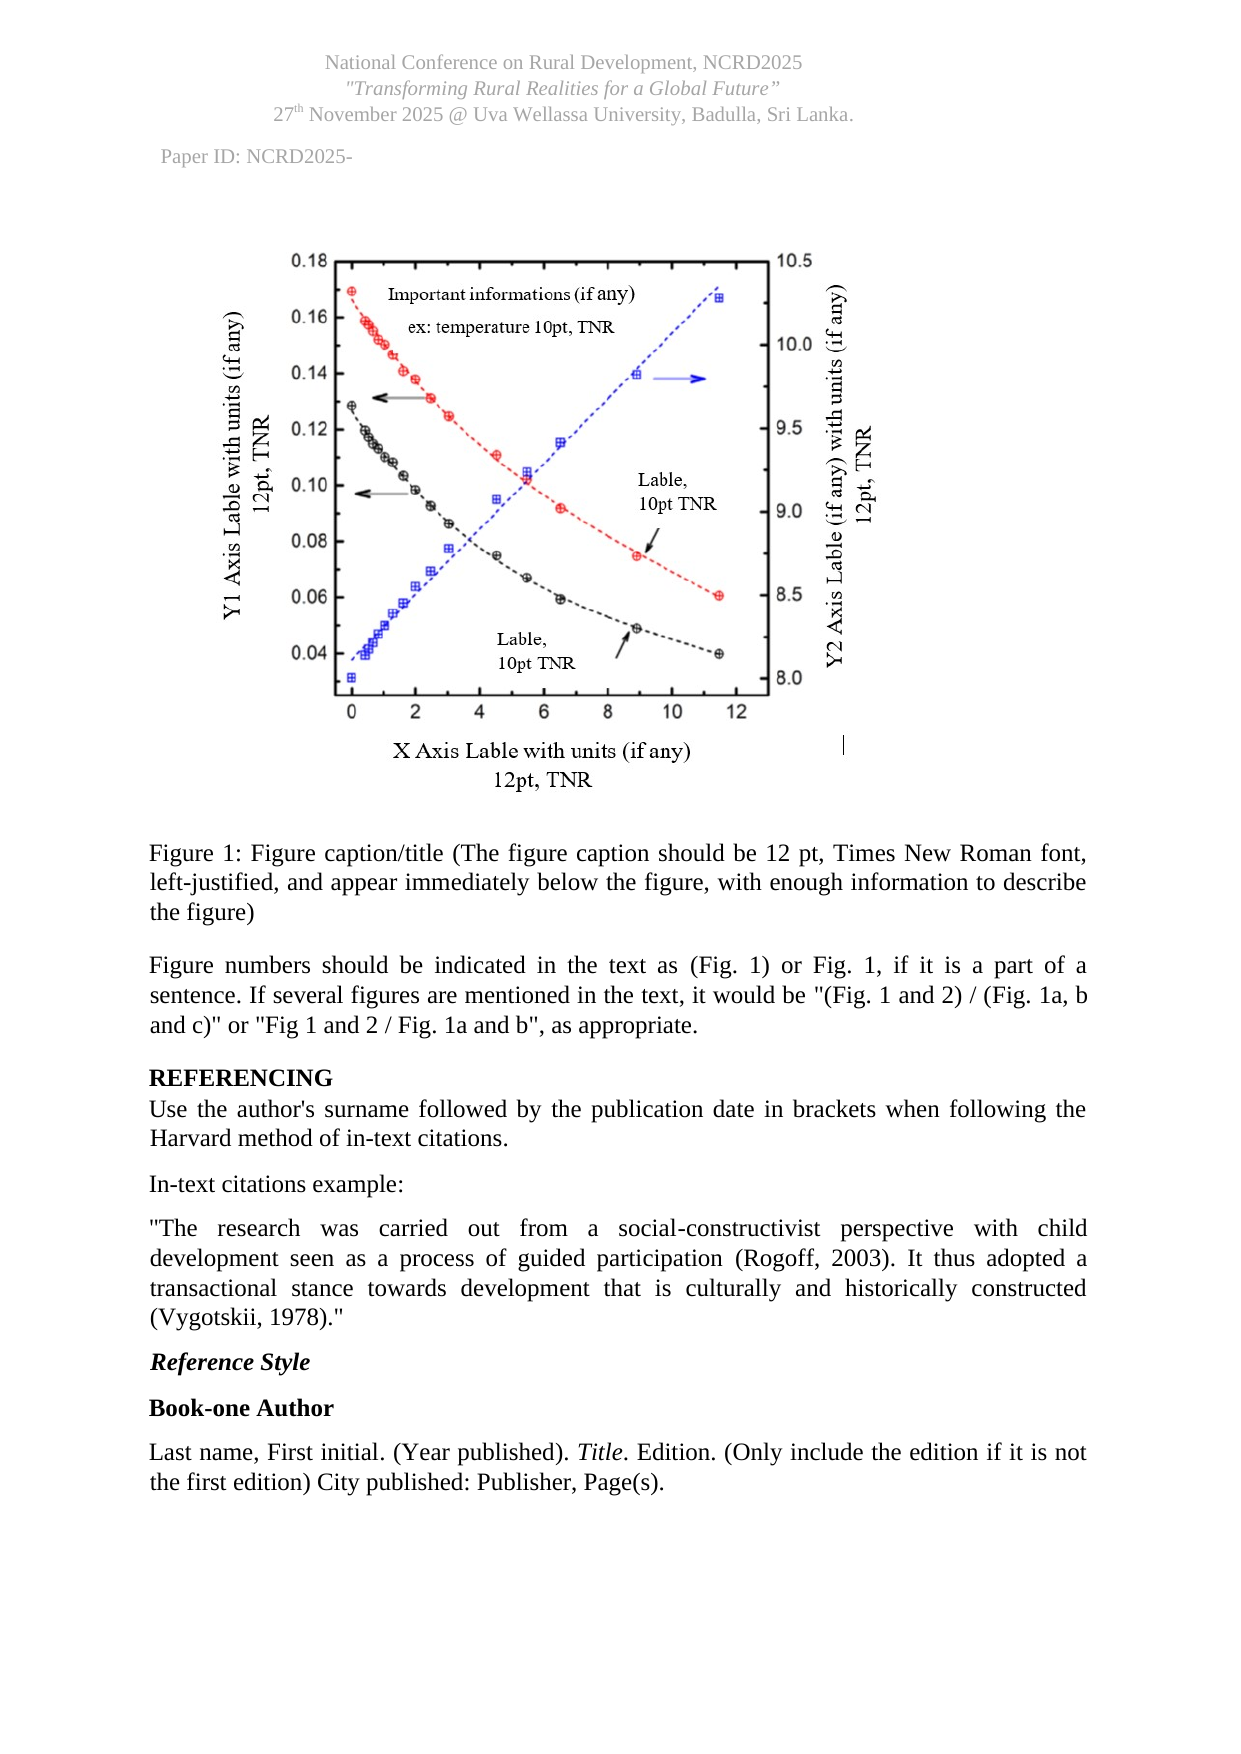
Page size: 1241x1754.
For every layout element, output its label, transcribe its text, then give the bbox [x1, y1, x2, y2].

text Figure 1: Figure caption/title (The figure caption should be 12 pt, Times New Roman font, left-justified, and appear immediately below the figure, with enough information to describe the figure) [148, 838, 1088, 926]
picture [185, 237, 889, 810]
text Reference Style [150, 1347, 1090, 1376]
text Book-one Author [148, 1393, 1088, 1421]
text In-text citations example: [148, 1169, 1088, 1197]
text Last name, First initial. (Year published). Title. Edition. (Only include the edition if it is not the first edition) City published: Publisher, Page(s). [148, 1437, 1088, 1496]
text Use the author's surname followed by the publication date in brackets when following the Harvard method of in-text citations. [148, 1094, 1088, 1152]
text "The research was carried out from a social-constructivist perspective with child development seen as a process of guided participation (Rogoff, 2003). It thus adopted a transactional stance towards development that is culturally and historically constructed (Vygotskii, 1978)." [148, 1213, 1088, 1331]
text Figure numbers should be indicated in the text as (Fig. 1) or Fig. 1, if it is a part of a sentence. If several figures are mentioned in the text, it would be "(Fig. 1 and 2) / (Fig. 1a, b and c)" or "Fig 1 and 2 / Fig. 1a and b", as appropriate. [148, 951, 1088, 1038]
text REFERENCING [148, 1063, 1088, 1092]
